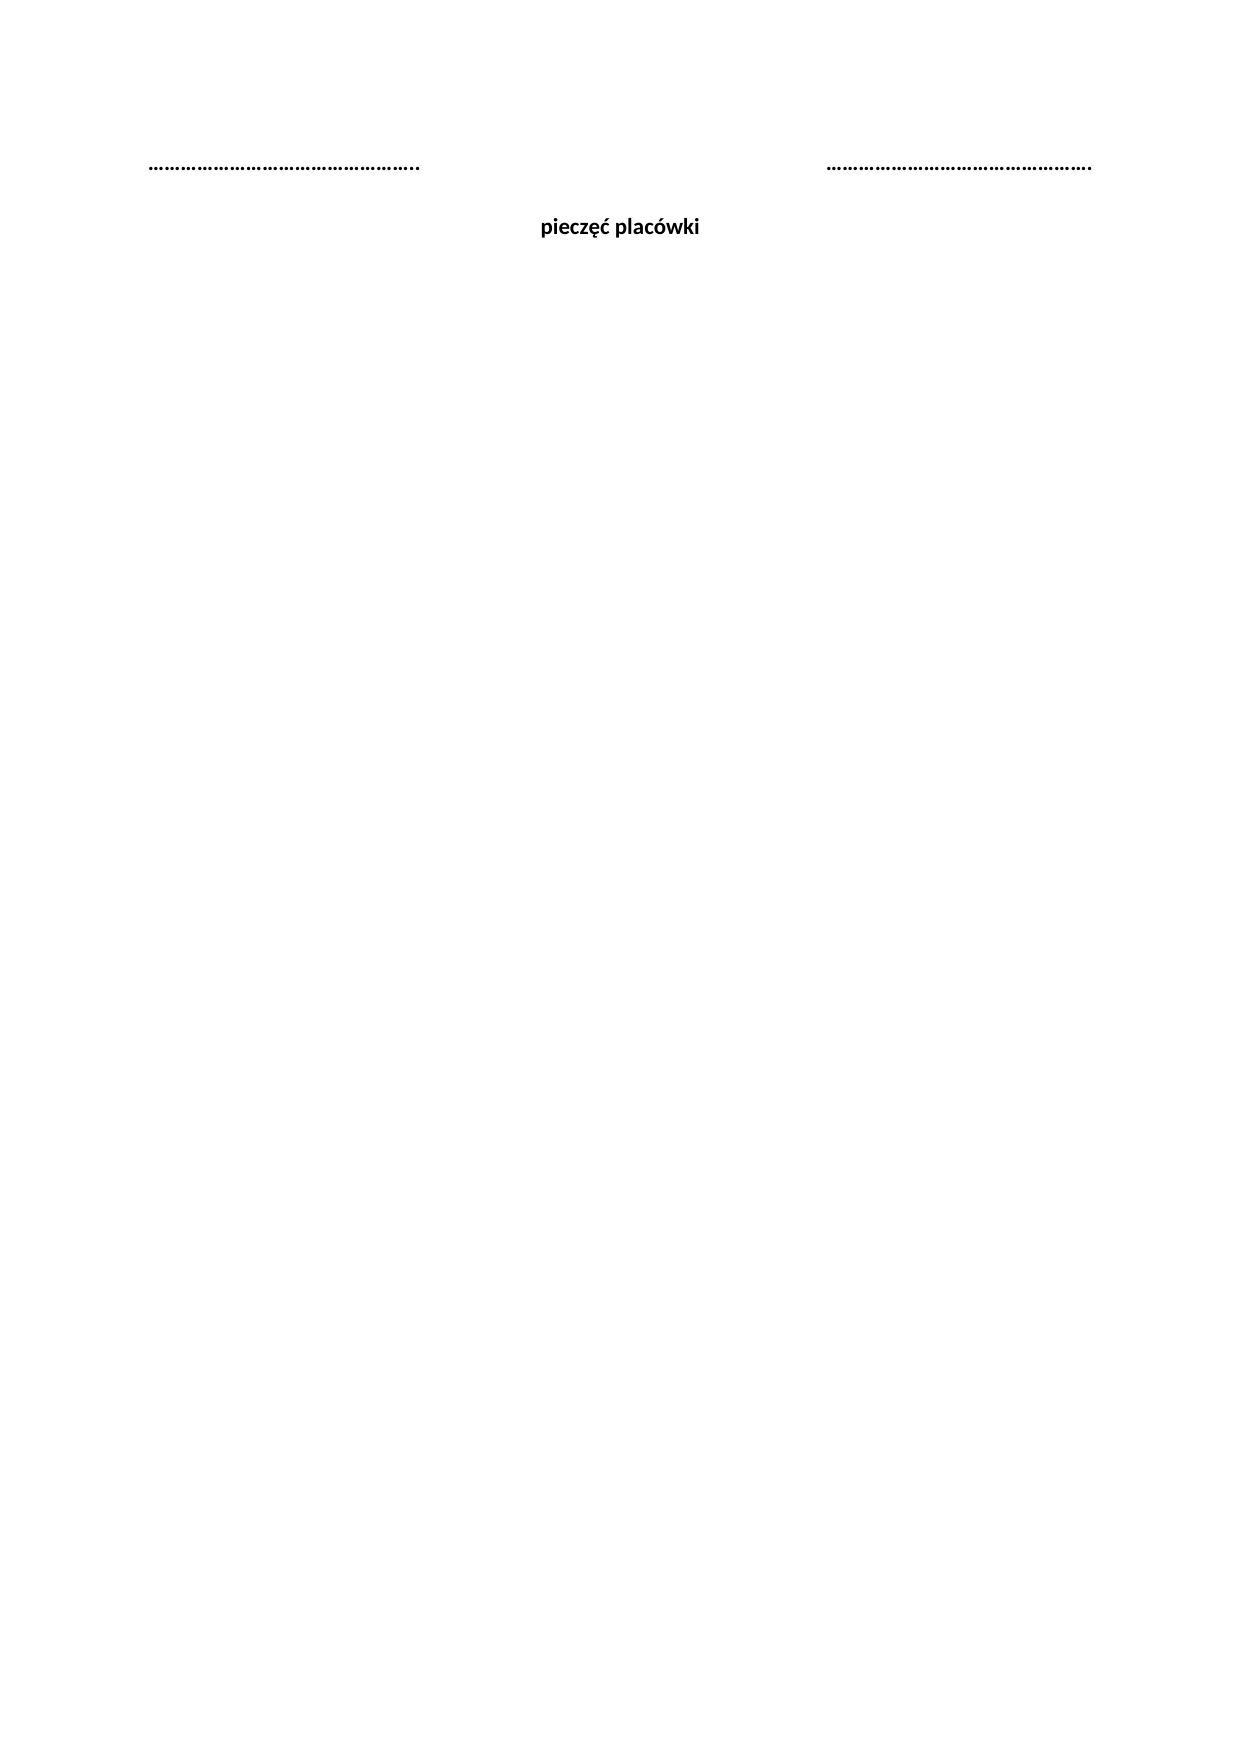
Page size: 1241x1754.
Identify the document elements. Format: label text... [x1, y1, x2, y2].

list ………………………………………….. …………………………………………. [148, 148, 1093, 176]
list pieczęć placówki [148, 212, 1093, 240]
